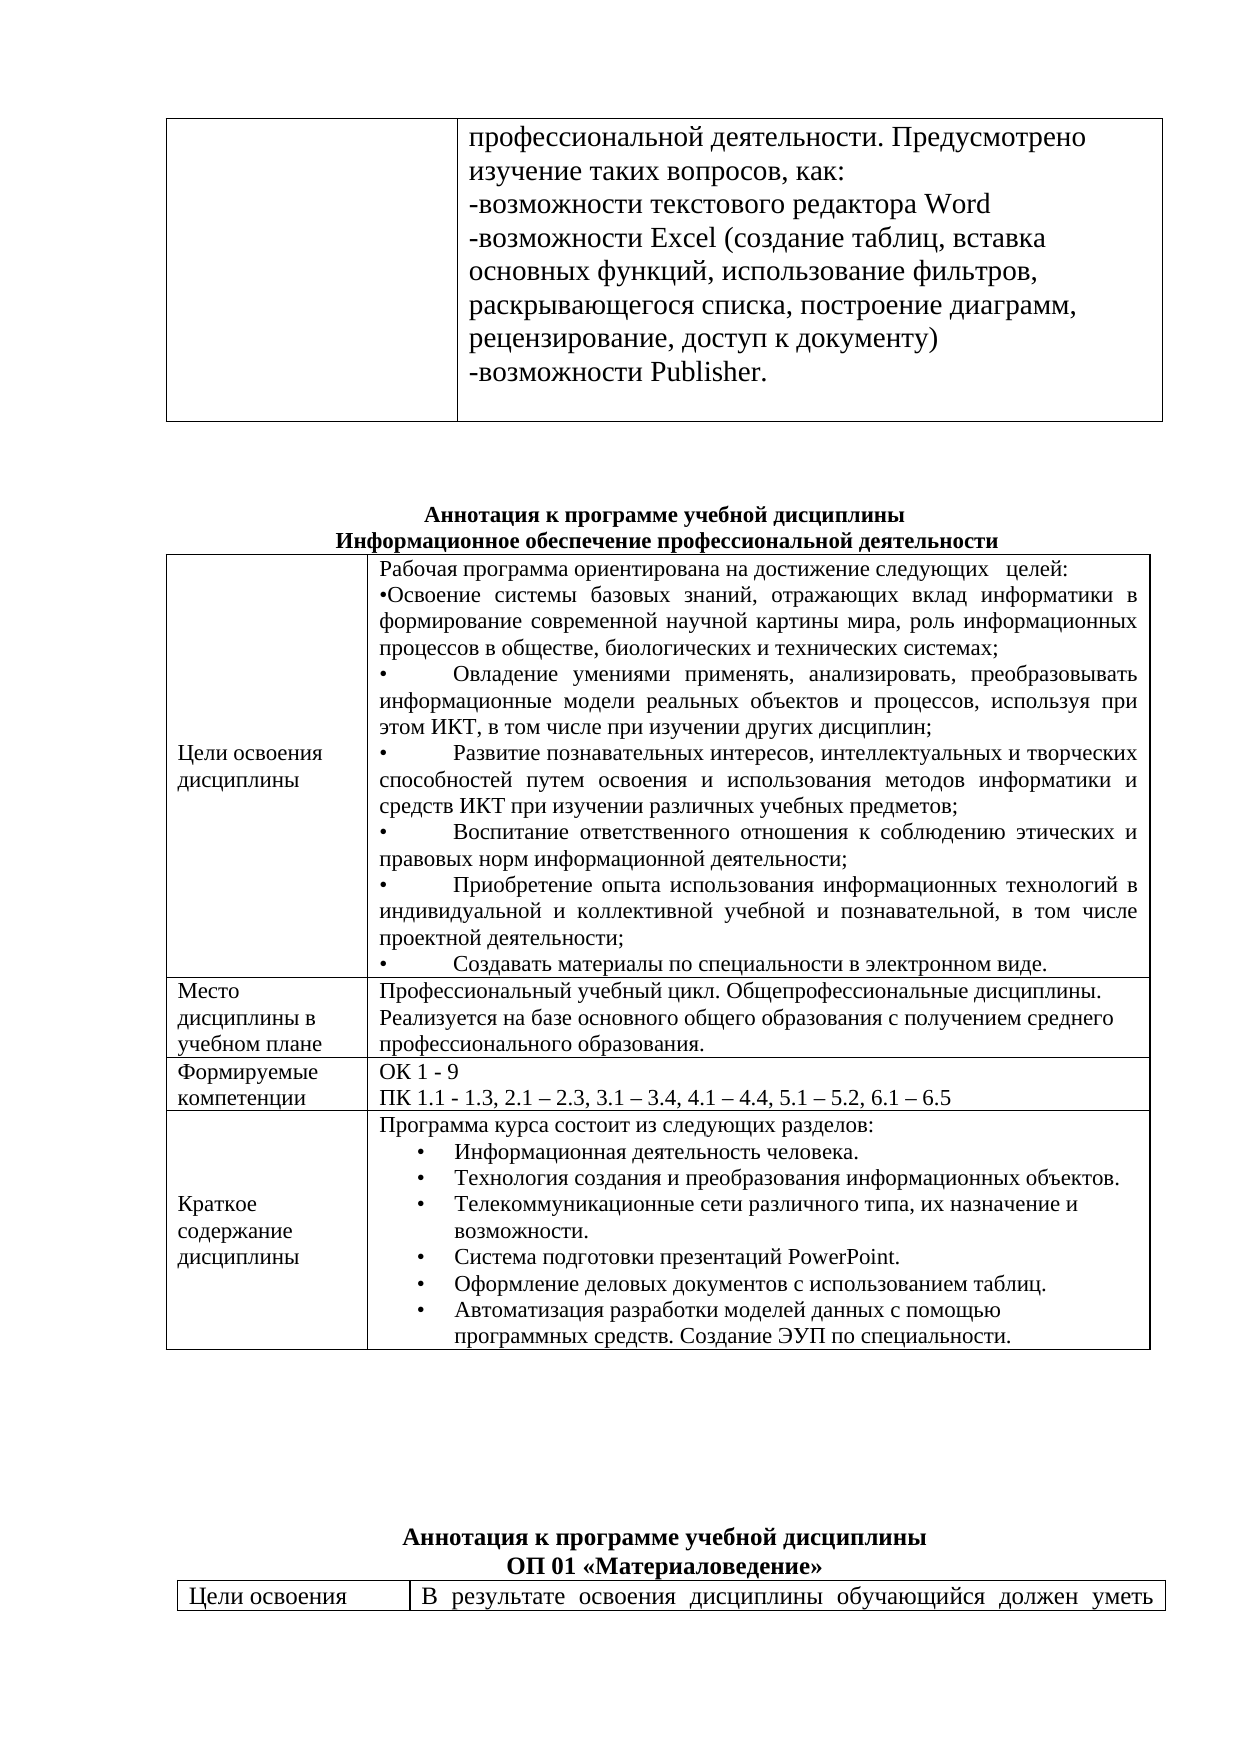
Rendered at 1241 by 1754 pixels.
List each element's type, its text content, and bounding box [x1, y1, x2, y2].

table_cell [458, 119, 1162, 421]
table_header Рабочая программа ориентирована на достижение следующих целей: •Освоение системы базовых знаний, отражающих вклад информатики в формирование современной научной картины мира, роль информационных процессов в обществе, биологических и технических системах; • Овладение умениями применять, анализировать, преобразовывать информационные модели реальных объектов и процессов, используя при этом ИКТ, в том числе при изучении других дисциплин; • Развитие познавательных интересов, интеллектуальных и творческих способностей путем освоения и использования методов информатики и средств ИКТ при изучении различных учебных предметов; • Воспитание ответственного отношения к соблюдению этических и правовых норм информационной деятельности; • Приобретение опыта использования информационных технологий в индивидуальной и коллективной учебной и познавательной, в том числе проектной деятельности; • Создавать материалы по специальности в электронном виде. [368, 555, 1149, 977]
table_header Цели освоения дисциплины [167, 555, 367, 977]
table_cell Краткое содержание дисциплины [167, 1111, 367, 1349]
text Информационное обеспечение профессиональной деятельности [177, 527, 1152, 554]
table_cell Профессиональный учебный цикл. Общепрофессиональные дисциплины. Реализуется на базе основного общего образования с получением среднего профессионального образования. [368, 978, 1149, 1057]
table_cell Программа курса состоит из следующих разделов: Информационная деятельность человека. Технология создания и преобразования информационных объектов. Телекоммуникационные сети различного типа, их назначение и возможности. Система подготовки презентаций PowerPoint. Оформление деловых документов с использованием таблиц. Автоматизация разработки моделей данных с помощью программных средств. Создание ЭУП по специальности. [368, 1111, 1149, 1349]
text ОП 01 «Материаловедение» [177, 1551, 1152, 1580]
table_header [411, 1581, 1165, 1609]
text Аннотация к программе учебной дисциплины [177, 1522, 1152, 1551]
table_cell ОК 1 - 9 ПК 1.1 - 1.3, 2.1 – 2.3, 3.1 – 3.4, 4.1 – 4.4, 5.1 – 5.2, 6.1 – 6.5 [368, 1058, 1149, 1110]
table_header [178, 1581, 409, 1609]
table_cell Место дисциплины в учебном плане [167, 978, 367, 1057]
text Аннотация к программе учебной дисциплины [177, 501, 1152, 527]
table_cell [167, 119, 457, 421]
table_cell Формируемые компетенции [167, 1058, 367, 1110]
